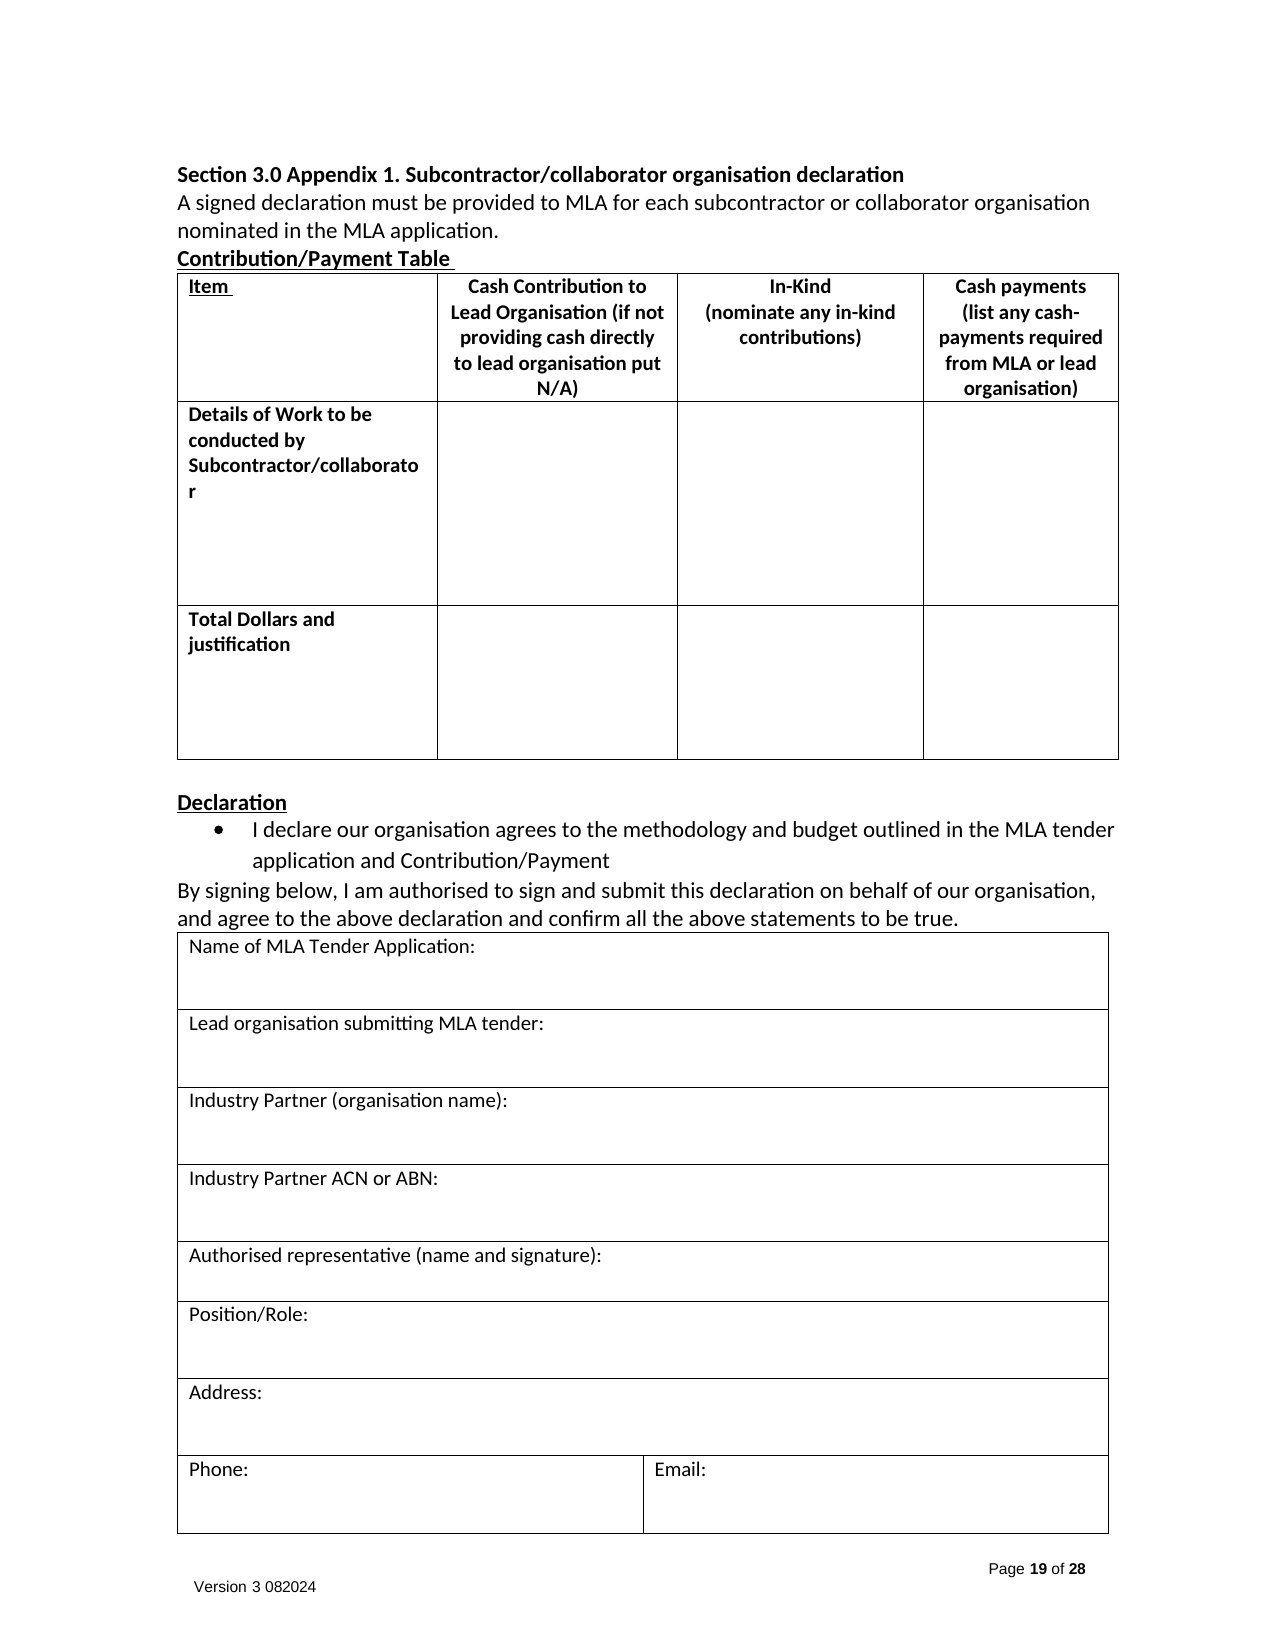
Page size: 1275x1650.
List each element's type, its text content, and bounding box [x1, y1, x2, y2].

table_cell [924, 606, 1118, 758]
table_cell Phone: [178, 1456, 643, 1532]
text Section 3.0 Appendix 1. Subcontractor/collaborator organisation declaration [177, 160, 1119, 188]
table_cell Position/Role: [178, 1302, 1108, 1378]
table_header In-Kind (nominate any in-kind contributions) [678, 274, 923, 401]
list I declare our organisation agrees to the methodology and budget outlined in the MLA tender application and Contribution/Payment [214, 816, 1119, 874]
table_header Cash payments (list any cash-payments required from MLA or lead organisation) [924, 274, 1118, 401]
table_header Name of MLA Tender Application: [178, 933, 1108, 1009]
table_cell Email: [644, 1456, 1108, 1532]
table_cell [924, 402, 1118, 605]
table_cell Authorised representative (name and signature): [178, 1242, 1108, 1301]
table_cell Industry Partner ACN or ABN: [178, 1165, 1108, 1241]
table_cell [438, 402, 677, 605]
table_cell Details of Work to be conducted by Subcontractor/collaborator [178, 402, 437, 605]
table_cell [438, 606, 677, 758]
table_header Item [178, 274, 437, 401]
text By signing below, I am authorised to sign and submit this declaration on behalf of our organisation, and agree to the above declaration and confirm all the above statements to be true. [177, 876, 1119, 932]
text A signed declaration must be provided to MLA for each subcontractor or collaborator organisation nominated in the MLA application. [177, 188, 1119, 244]
table_header Cash Contribution to Lead Organisation (if not providing cash directly to lead organisation put N/A) [438, 274, 677, 401]
table_cell Total Dollars and justification [178, 606, 437, 758]
text Declaration [177, 788, 1119, 816]
table_cell [678, 402, 923, 605]
table_cell Address: [178, 1379, 1108, 1455]
table_cell Industry Partner (organisation name): [178, 1088, 1108, 1164]
text Contribution/Payment Table [177, 244, 1119, 272]
table_cell Lead organisation submitting MLA tender: [178, 1010, 1108, 1087]
table_cell [678, 606, 923, 758]
